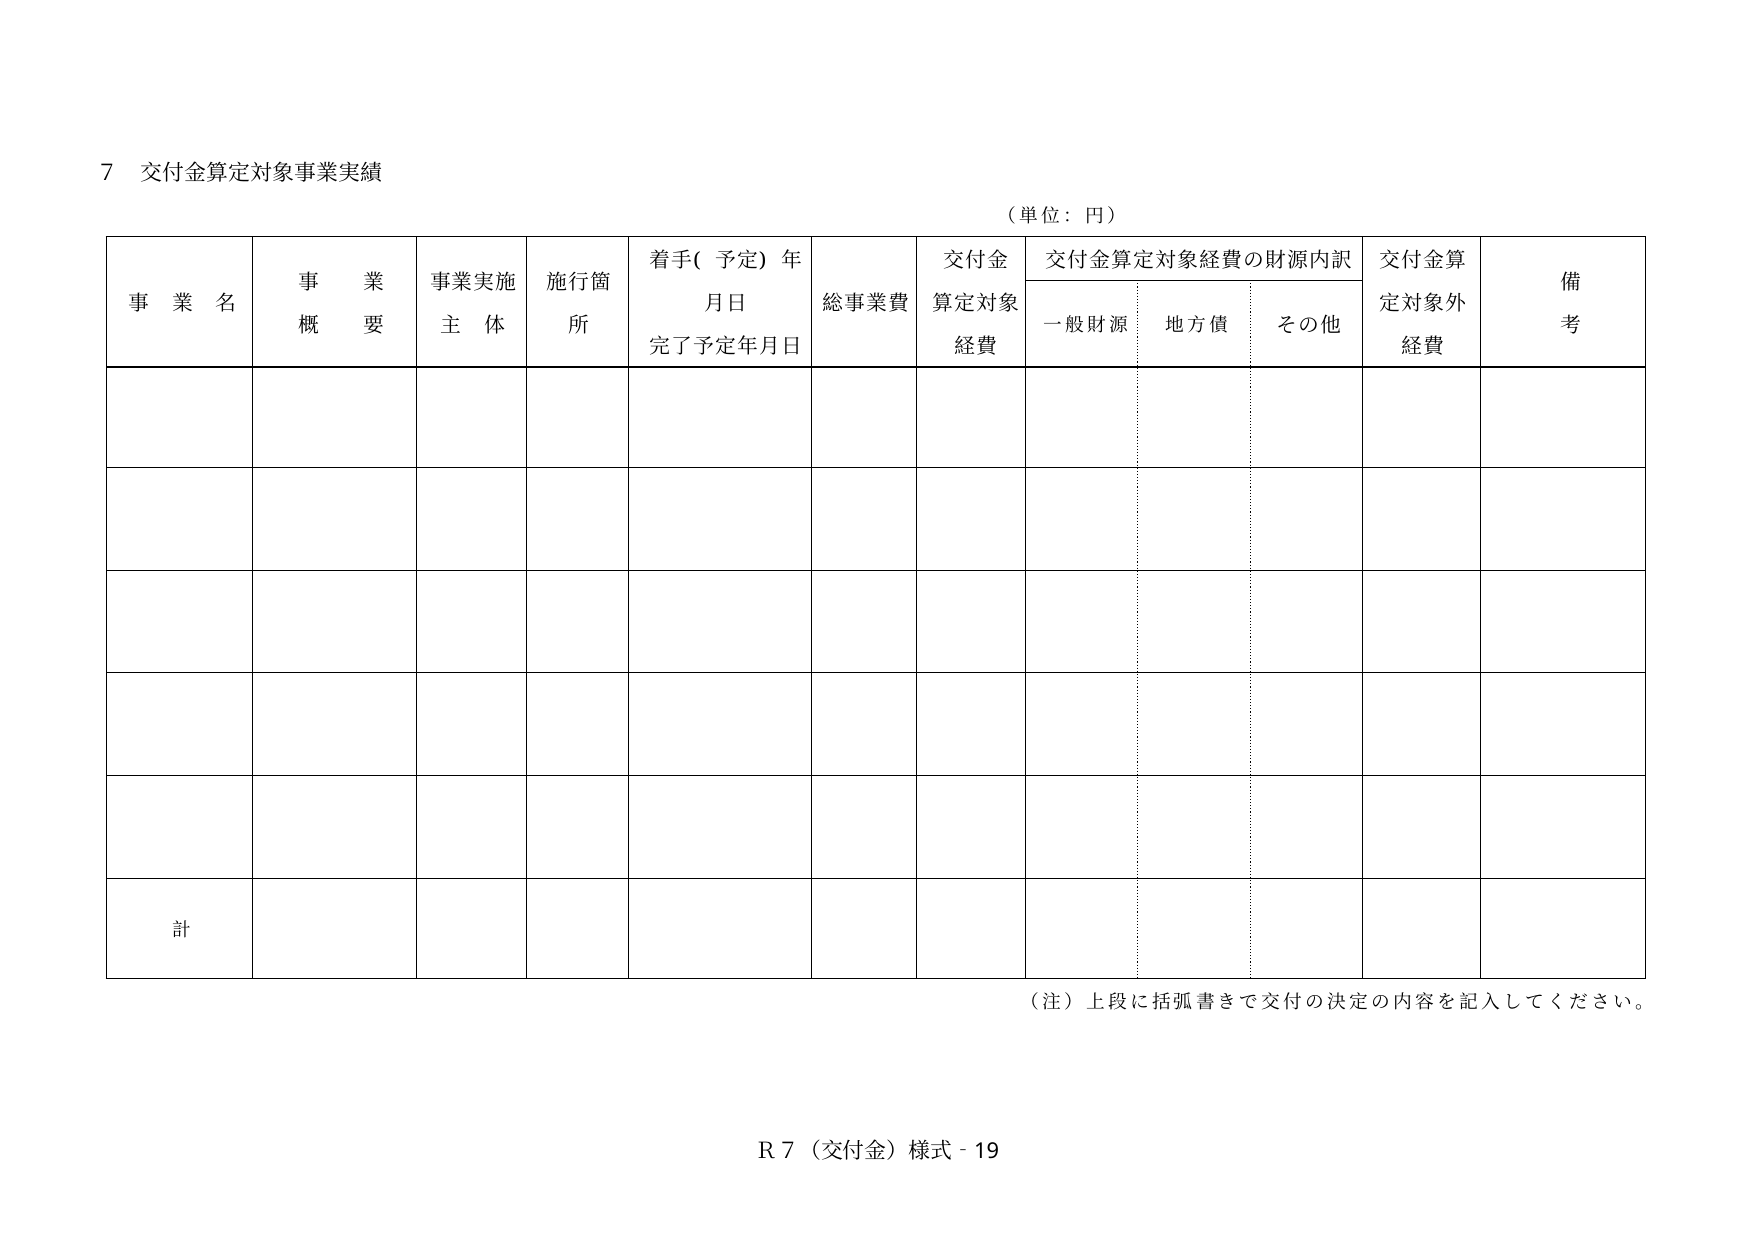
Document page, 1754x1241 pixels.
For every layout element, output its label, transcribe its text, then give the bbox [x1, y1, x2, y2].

table_cell [917, 776, 1025, 878]
table_cell [1026, 571, 1138, 672]
table_cell [253, 673, 416, 775]
table_cell [1250, 571, 1362, 672]
table_cell [1138, 368, 1250, 467]
table_cell [107, 468, 252, 569]
table_cell [253, 468, 416, 569]
table_header 交付金算定対象経費の財源内訳 [1026, 237, 1362, 280]
table_header 事 業 名 [107, 237, 252, 366]
text （注）上段に括弧書きで交付の決定の内容を記入してください。 [97, 979, 1657, 1022]
table_cell [1026, 776, 1138, 878]
table_cell [1481, 776, 1645, 878]
table_cell [1481, 571, 1645, 672]
table_cell [1481, 673, 1645, 775]
table_cell [1363, 673, 1480, 775]
text （単位：円） [97, 193, 1657, 236]
table_cell [527, 468, 628, 569]
table_cell [527, 879, 628, 978]
table_cell [917, 368, 1025, 467]
table_cell [812, 468, 916, 569]
table_cell [1026, 368, 1138, 467]
table_cell [1250, 879, 1362, 978]
table_cell [629, 571, 811, 672]
table_cell [1363, 879, 1480, 978]
table_header 総事業費 [812, 237, 916, 366]
table_cell [1138, 879, 1250, 978]
table_cell [417, 673, 526, 775]
table_cell [629, 368, 811, 467]
table_cell [1026, 468, 1138, 569]
table_cell [417, 468, 526, 569]
table_cell [1138, 571, 1250, 672]
table_cell [253, 879, 416, 978]
table_cell 計 [107, 879, 252, 978]
table_cell [527, 776, 628, 878]
table_cell [812, 776, 916, 878]
table_header 交付金 算定対象 経費 [917, 237, 1025, 366]
table_cell [812, 571, 916, 672]
table_cell [107, 776, 252, 878]
table_header 備 考 [1481, 237, 1645, 366]
text ７ 交付金算定対象事業実績 [97, 150, 1657, 193]
table_cell [1363, 368, 1480, 467]
table_header 事業実施 主 体 [417, 237, 526, 366]
table_cell [1138, 468, 1250, 569]
table_cell [917, 673, 1025, 775]
table_cell その他 [1250, 281, 1362, 366]
table_cell [253, 571, 416, 672]
table_cell [527, 368, 628, 467]
table_cell [527, 571, 628, 672]
table_cell [917, 571, 1025, 672]
table_cell [629, 879, 811, 978]
table_cell [812, 673, 916, 775]
table_cell [812, 368, 916, 467]
table_cell [417, 368, 526, 467]
table_cell [1363, 776, 1480, 878]
table_cell [253, 776, 416, 878]
table_cell [417, 776, 526, 878]
table_cell [107, 368, 252, 467]
table_cell [1250, 673, 1362, 775]
table_cell [107, 673, 252, 775]
table_cell [1481, 468, 1645, 569]
table_header 事 業 概 要 [253, 237, 416, 366]
table_cell [629, 468, 811, 569]
table_cell [917, 879, 1025, 978]
table_cell [1026, 879, 1138, 978]
table_cell [1363, 571, 1480, 672]
table_cell [1138, 776, 1250, 878]
table_cell 一般財源 [1026, 281, 1138, 366]
table_cell [629, 673, 811, 775]
table_cell [1250, 776, 1362, 878]
table_cell [917, 468, 1025, 569]
table_cell [417, 879, 526, 978]
table_cell [527, 673, 628, 775]
table_cell [1481, 368, 1645, 467]
table_header 交付金算定対象外経費 [1363, 237, 1480, 366]
table_cell [1481, 879, 1645, 978]
table_header 着手(予定)年月日 完了予定年月日 [629, 237, 811, 366]
table_cell [417, 571, 526, 672]
table_cell [1250, 368, 1362, 467]
table_cell [253, 368, 416, 467]
table_cell [1026, 673, 1138, 775]
table_cell 地方債 [1138, 281, 1250, 366]
table_header 施行箇所 [527, 237, 628, 366]
table_cell [1138, 673, 1250, 775]
table_cell [107, 571, 252, 672]
table_cell [812, 879, 916, 978]
table_cell [629, 776, 811, 878]
table_cell [1363, 468, 1480, 569]
table_cell [1250, 468, 1362, 569]
